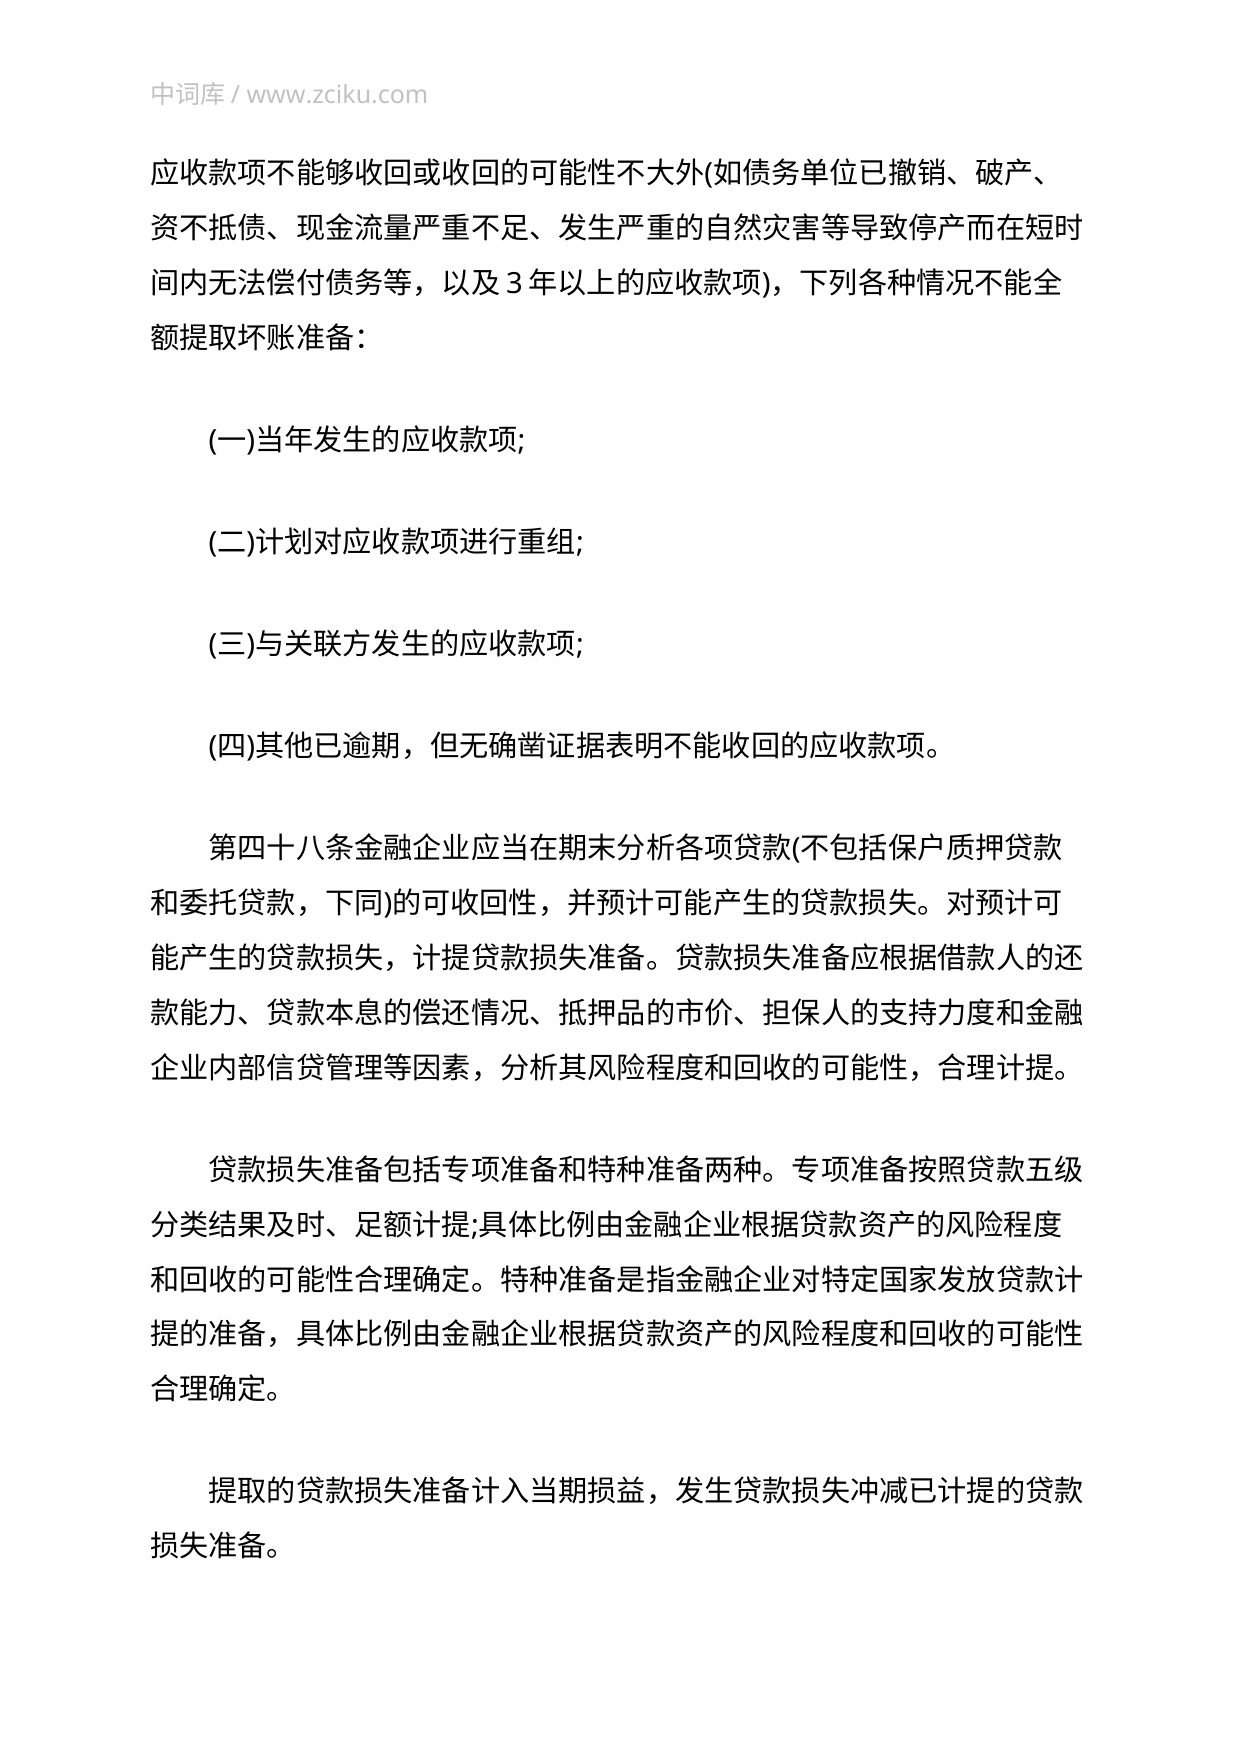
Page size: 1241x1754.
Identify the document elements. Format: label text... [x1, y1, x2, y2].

text (二)计划对应收款项进行重组; [150, 519, 1090, 561]
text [150, 150, 1090, 357]
text (一)当年发生的应收款项; [150, 417, 1090, 459]
text 第四十八条金融企业应当在期末分析各项贷款(不包括保户质押贷款和委托贷款，下同)的可收回性，并预计可能产生的贷款损失。对预计可能产生的贷款损失，计提贷款损失准备。贷款损失准备应根据借款人的还款能力、贷款本息的偿还情况、抵押品的市价、担保人的支持力度和金融企业内部信贷管理等因素，分析其风险程度和回收的可能性，合理计提。 [150, 824, 1090, 1087]
text (三)与关联方发生的应收款项; [150, 621, 1090, 663]
text 贷款损失准备包括专项准备和特种准备两种。专项准备按照贷款五级分类结果及时、足额计提;具体比例由金融企业根据贷款资产的风险程度和回收的可能性合理确定。特种准备是指金融企业对特定国家发放贷款计提的准备，具体比例由金融企业根据贷款资产的风险程度和回收的可能性合理确定。 [150, 1146, 1090, 1408]
text (四)其他已逾期，但无确凿证据表明不能收回的应收款项。 [150, 723, 1090, 765]
text 提取的贷款损失准备计入当期损益，发生贷款损失冲减已计提的贷款损失准备。 [150, 1468, 1090, 1565]
